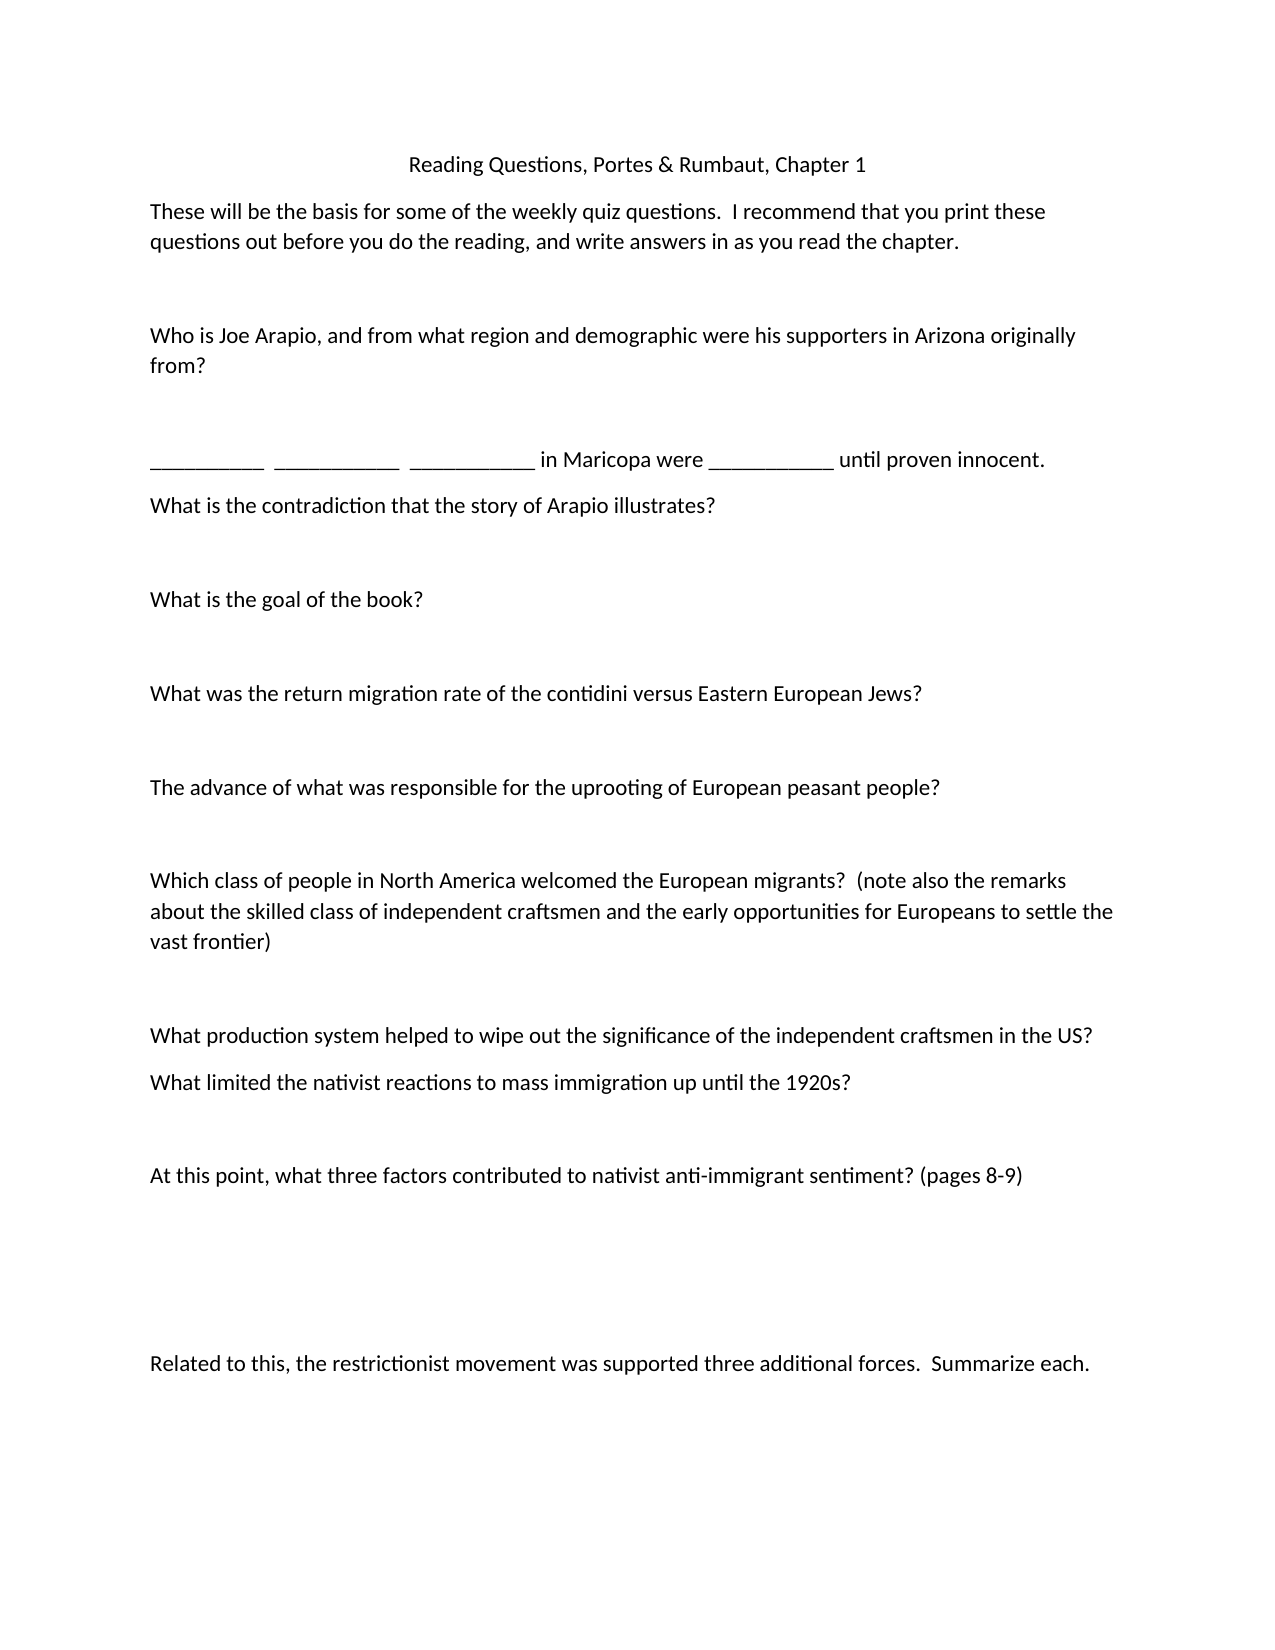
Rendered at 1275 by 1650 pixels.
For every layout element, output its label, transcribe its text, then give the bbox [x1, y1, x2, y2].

text What production system helped to wipe out the significance of the independent craftsmen in the US? [150, 1021, 1125, 1049]
text Which class of people in North America welcomed the European migrants? (note also the remarks about the skilled class of independent craftsmen and the early opportunities for Europeans to settle the vast frontier) [150, 867, 1125, 955]
text What was the return migration rate of the contidini versus Eastern European Jews? [150, 679, 1125, 707]
text What is the goal of the book? [150, 585, 1125, 613]
text These will be the basis for some of the weekly quiz questions. I recommend that you print these questions out before you do the reading, and write answers in as you read the chapter. [150, 197, 1125, 255]
text At this point, what three factors contributed to nativist anti-immigrant sentiment? (pages 8-9) [150, 1161, 1125, 1189]
text What limited the nativist reactions to mass immigration up until the 1920s? [150, 1068, 1125, 1096]
text Who is Joe Arapio, and from what region and demographic were his supporters in Arizona originally from? [150, 321, 1125, 379]
text Related to this, the restrictionist movement was supported three additional forces. Summarize each. [150, 1349, 1125, 1377]
text The advance of what was responsible for the uprooting of European peasant people? [150, 773, 1125, 801]
text __________ ___________ ___________ in Maricopa were ___________ until proven innocent. [150, 445, 1125, 473]
text Reading Questions, Portes & Rumbaut, Chapter 1 [150, 150, 1125, 178]
text What is the contradiction that the story of Arapio illustrates? [150, 492, 1125, 520]
